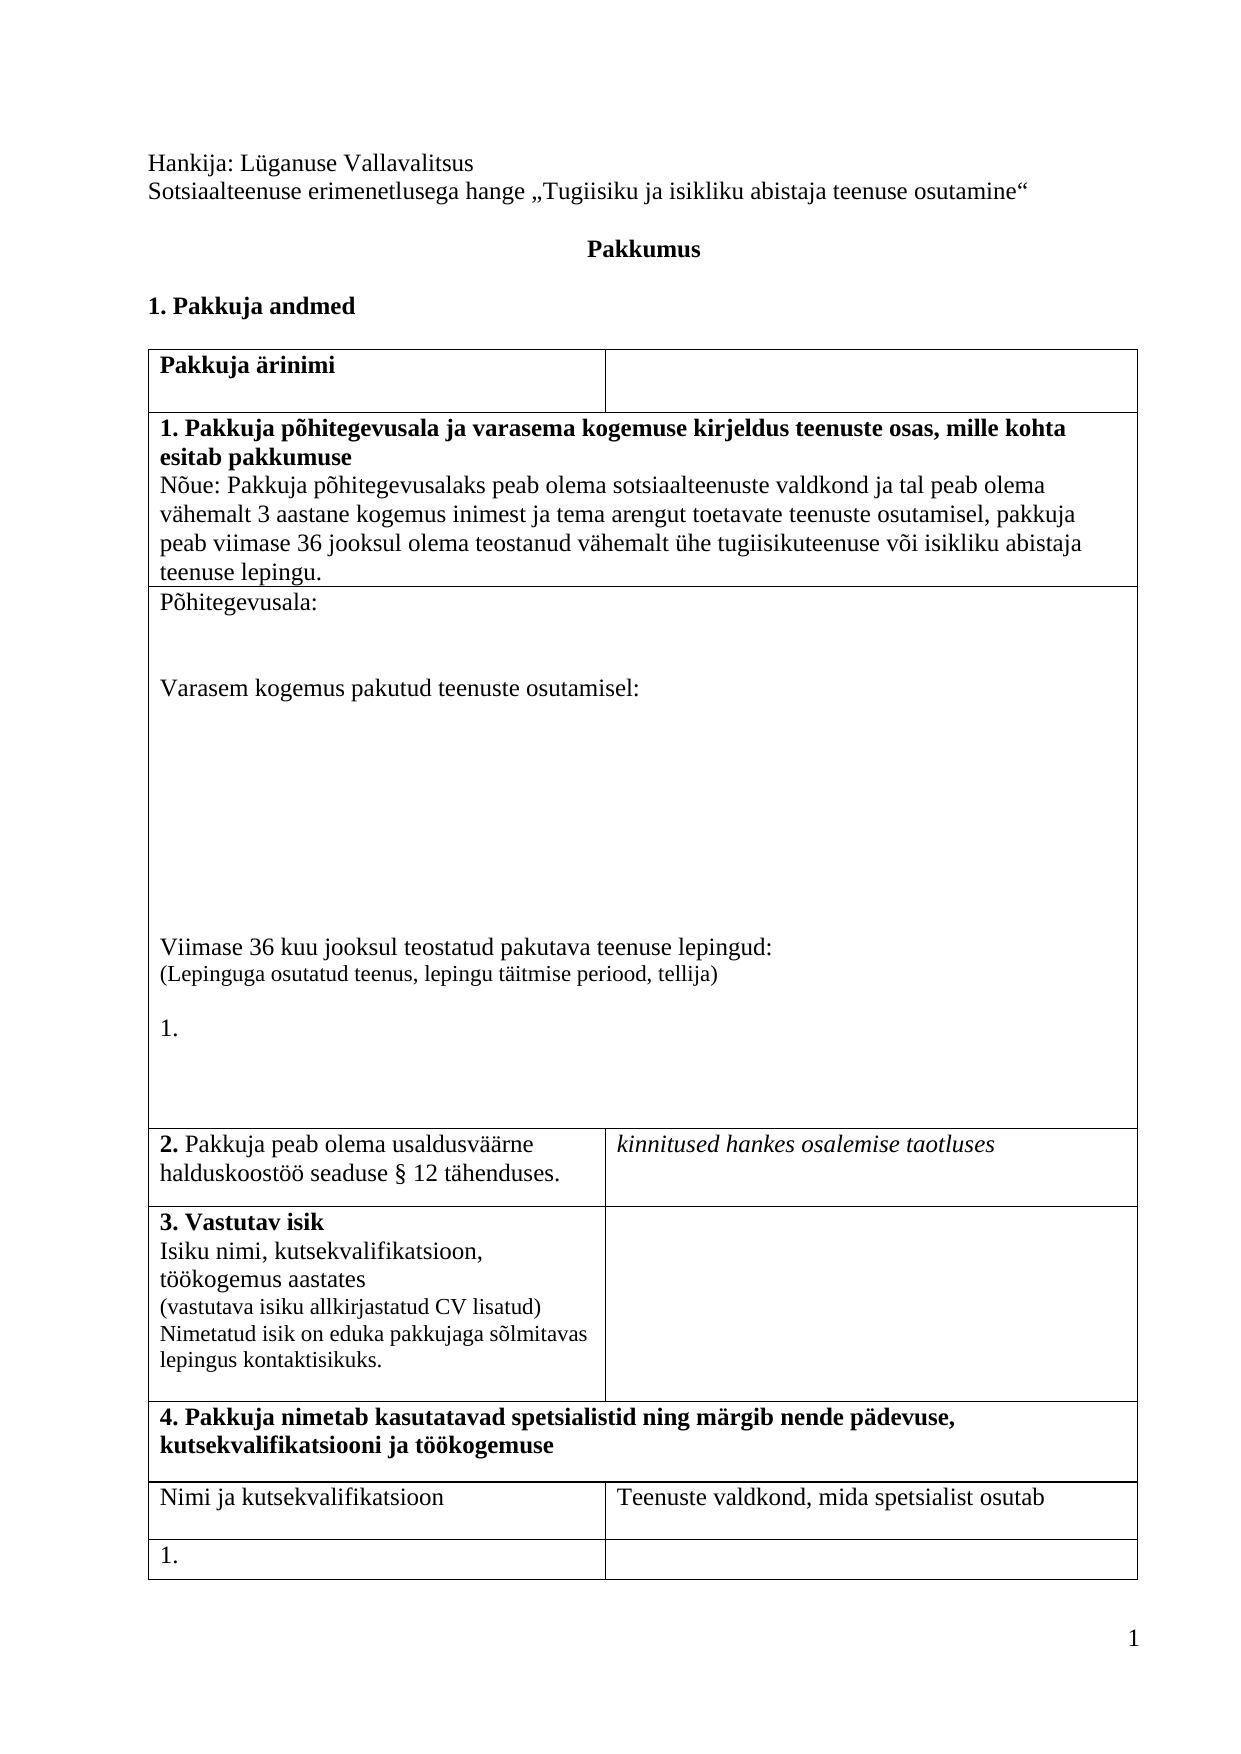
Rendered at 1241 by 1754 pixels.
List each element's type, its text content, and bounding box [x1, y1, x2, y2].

table_cell [606, 1207, 1137, 1401]
table_cell Põhitegevusala: Varasem kogemus pakutud teenuste osutamisel: Viimase 36 kuu jooksul teostatud pakutava teenuse lepingud: (Lepinguga osutatud teenus, lepingu täitmise periood, tellija) 1. [149, 587, 1137, 1128]
text Hankija: Lüganuse Vallavalitsus [148, 148, 1140, 176]
table_cell [606, 1540, 1137, 1579]
table_cell Nimi ja kutsekvalifikatsioon [149, 1483, 605, 1539]
table_cell Teenuste valdkond, mida spetsialist osutab [606, 1483, 1137, 1539]
table_cell kinnitused hankes osalemise taotluses [606, 1129, 1137, 1206]
table_cell 1. Pakkuja põhitegevusala ja varasema kogemuse kirjeldus teenuste osas, mille kohta esitab pakkumuse Nõue: Pakkuja põhitegevusalaks peab olema sotsiaalteenuste valdkond ja tal peab olema vähemalt 3 aastane kogemus inimest ja tema arengut toetavate teenuste osutamisel, pakkuja peab viimase 36 jooksul olema teostanud vähemalt ühe tugiisikuteenuse või isikliku abistaja teenuse lepingu. [149, 413, 1137, 586]
text 1. Pakkuja andmed [148, 291, 1140, 320]
table_header Pakkuja ärinimi [149, 350, 605, 412]
table_cell 2. Pakkuja peab olema usaldusväärne halduskoostöö seaduse § 12 tähenduses. [149, 1129, 605, 1206]
text Pakkumus [148, 234, 1140, 263]
table_cell 3. Vastutav isik Isiku nimi, kutsekvalifikatsioon, töökogemus aastates (vastutava isiku allkirjastatud CV lisatud) Nimetatud isik on eduka pakkujaga sõlmitavas lepingus kontaktisikuks. [149, 1207, 605, 1401]
table_cell 4. Pakkuja nimetab kasutatavad spetsialistid ning märgib nende pädevuse, kutsekvalifikatsiooni ja töökogemuse [149, 1402, 1137, 1481]
text Sotsiaalteenuse erimenetlusega hange „Tugiisiku ja isikliku abistaja teenuse osutamine“ [148, 176, 1140, 205]
table_header [606, 350, 1137, 412]
table_cell 1. [149, 1540, 605, 1579]
